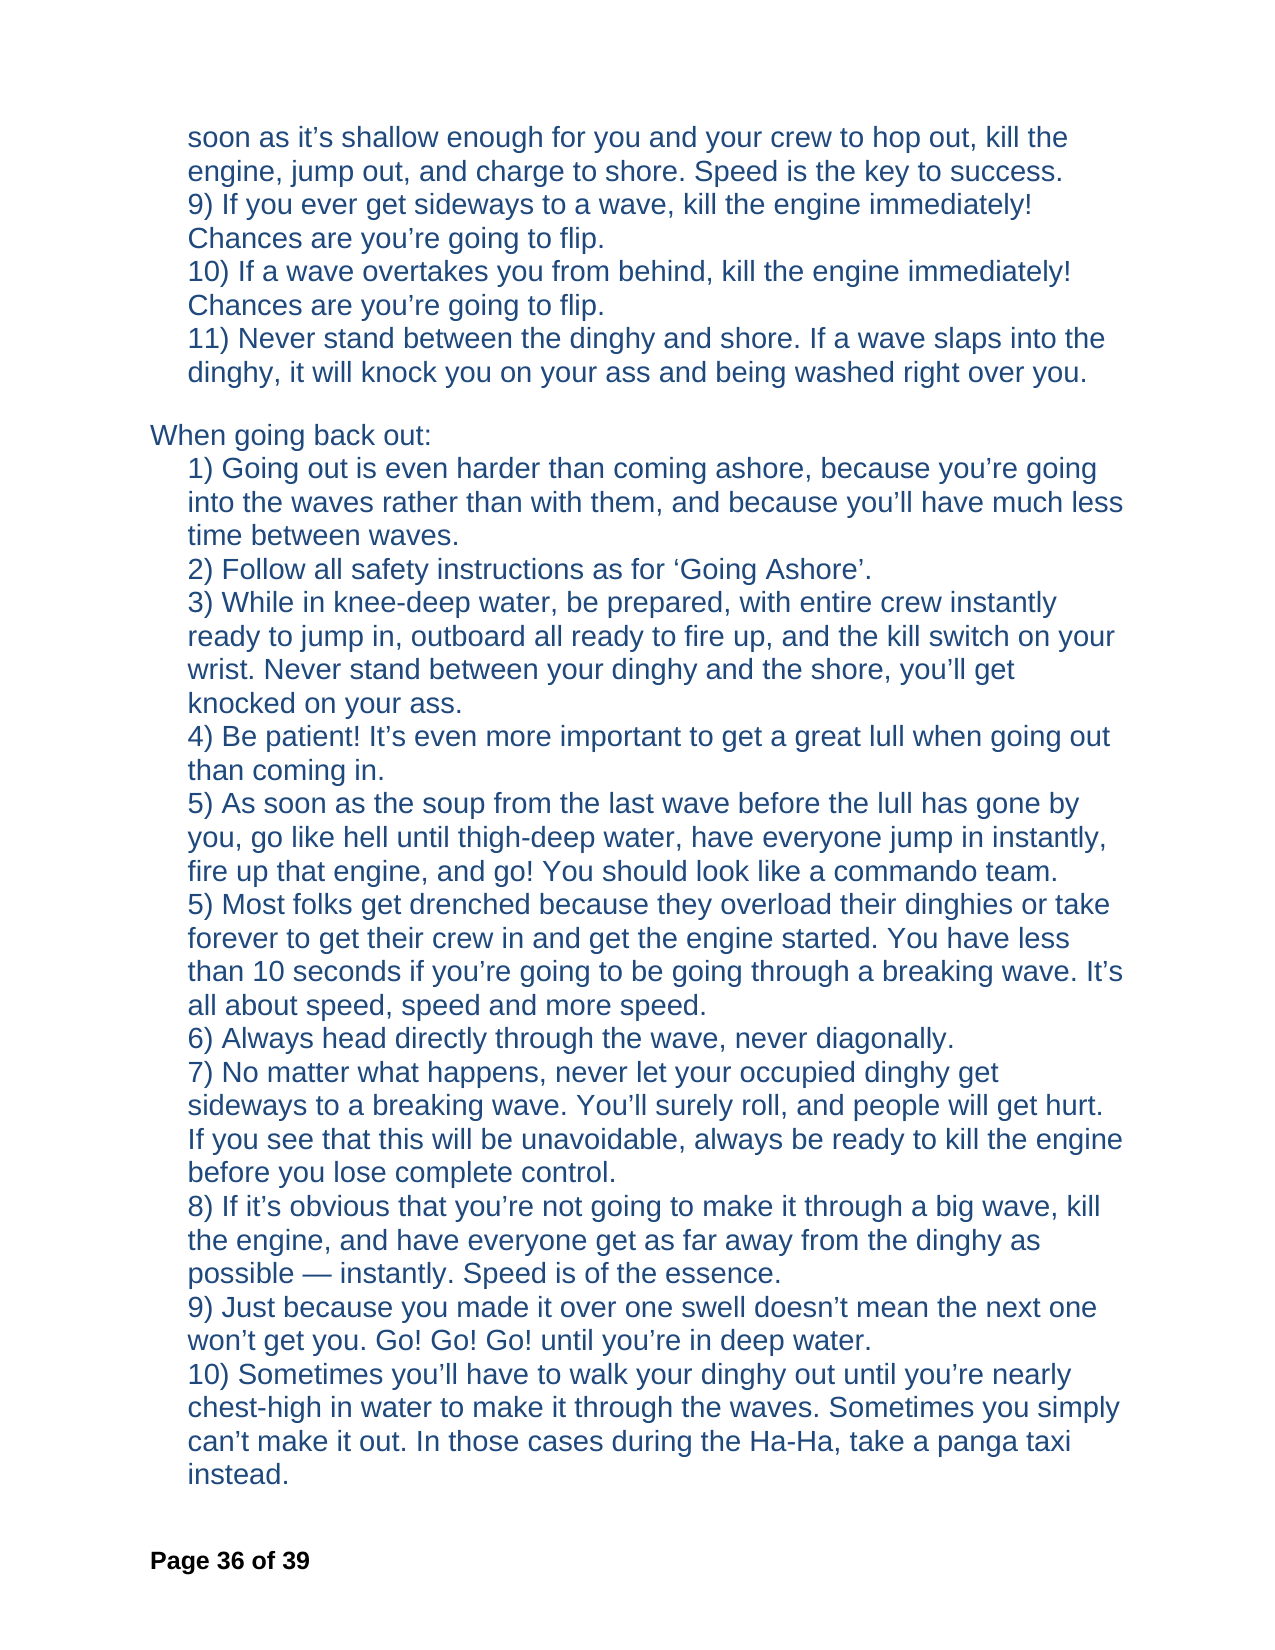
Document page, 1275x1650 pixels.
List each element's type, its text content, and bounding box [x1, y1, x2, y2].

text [150, 120, 1125, 388]
text When going back out: 1) Going out is even harder than coming ashore, because you’re going into the waves rather than with them, and because you’ll have much less time between waves. 2) Follow all safety instructions as for ‘Going Ashore’. 3) While in knee-deep water, be prepared, with entire crew instantly ready to jump in, outboard all ready to fire up, and the kill switch on your wrist. Never stand between your dinghy and the shore, you’ll get knocked on your ass. 4) Be patient! It’s even more important to get a great lull when going out than coming in. 5) As soon as the soup from the last wave before the lull has gone by you, go like hell until thigh-deep water, have everyone jump in instantly, fire up that engine, and go! You should look like a commando team. 5) Most folks get drenched because they overload their dinghies or take forever to get their crew in and get the engine started. You have less than 10 seconds if you’re going to be going through a breaking wave. It’s all about speed, speed and more speed. 6) Always head directly through the wave, never diagonally. 7) No matter what happens, never let your occupied dinghy get sideways to a breaking wave. You’ll surely roll, and people will get hurt. If you see that this will be unavoidable, always be ready to kill the engine before you lose complete control. 8) If it’s obvious that you’re not going to make it through a big wave, kill the engine, and have everyone get as far away from the dinghy as possible — instantly. Speed is of the essence. 9) Just because you made it over one swell doesn’t mean the next one won’t get you. Go! Go! Go! until you’re in deep water. 10) Sometimes you’ll have to walk your dinghy out until you’re nearly chest-high in water to make it through the waves. Sometimes you simply can’t make it out. In those cases during the Ha-Ha, take a panga taxi instead. [150, 417, 1125, 1491]
